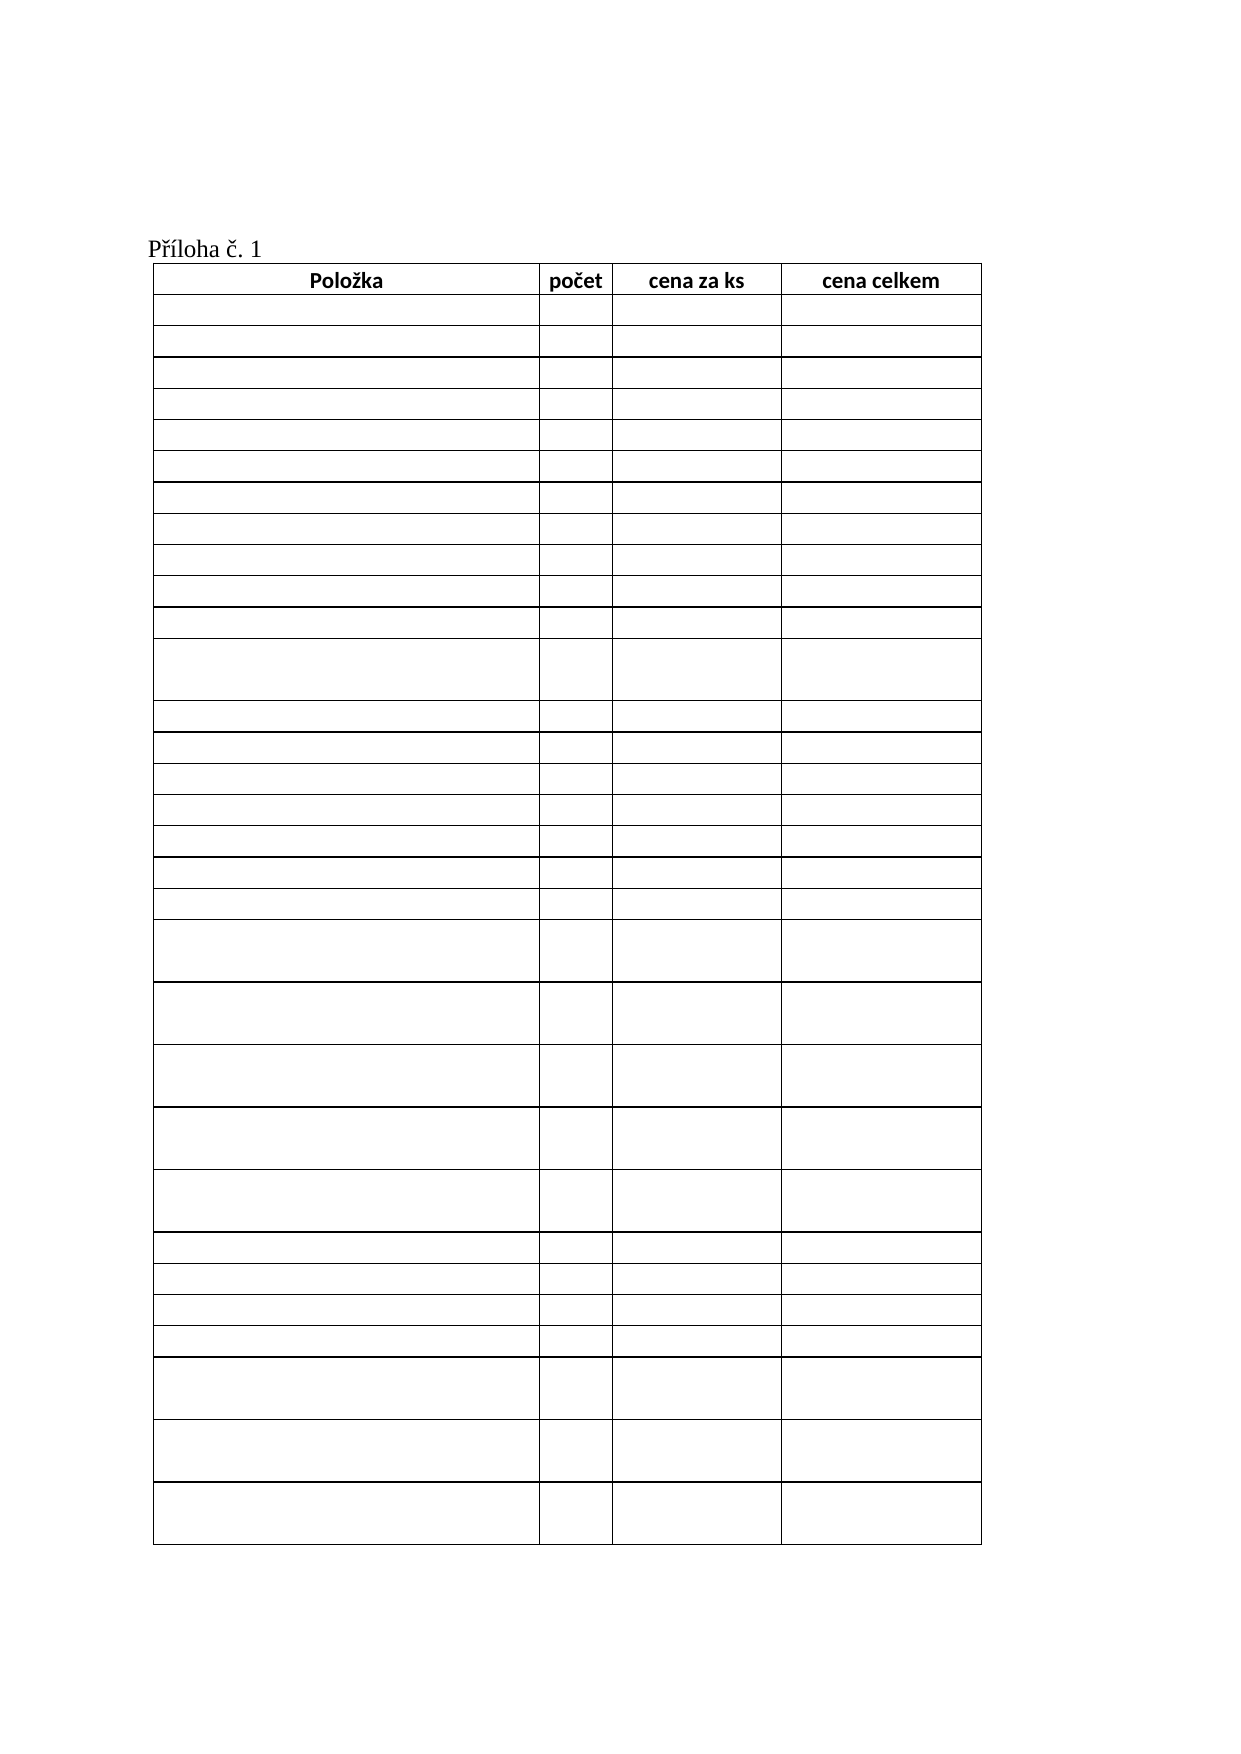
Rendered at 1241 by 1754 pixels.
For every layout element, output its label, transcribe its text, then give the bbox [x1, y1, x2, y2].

table_cell [540, 1170, 612, 1231]
table_header cena celkem [782, 264, 981, 294]
table_cell [613, 733, 781, 763]
table_cell [782, 639, 981, 700]
table_cell [782, 1295, 981, 1325]
table_cell [782, 1170, 981, 1231]
table_cell [540, 451, 612, 481]
table_cell [613, 576, 781, 606]
table_cell [613, 420, 781, 450]
table_cell [154, 1295, 539, 1325]
table_cell [613, 1264, 781, 1294]
table_cell [540, 1233, 612, 1263]
table_cell [540, 483, 612, 513]
table_cell [154, 358, 539, 388]
table_cell [154, 889, 539, 919]
table_cell [154, 701, 539, 731]
table_cell [540, 576, 612, 606]
table_cell [540, 1326, 612, 1356]
table_cell [540, 983, 612, 1044]
table_cell [782, 858, 981, 888]
table_cell [540, 701, 612, 731]
table_cell [782, 1264, 981, 1294]
table_cell [154, 983, 539, 1044]
table_cell [782, 1358, 981, 1419]
text Příloha č. 1 [148, 234, 1093, 263]
table_cell [540, 1045, 612, 1106]
table_cell [154, 764, 539, 794]
table_cell [613, 1358, 781, 1419]
table_cell [782, 420, 981, 450]
table_cell [154, 1170, 539, 1231]
table_cell [613, 983, 781, 1044]
table_cell [613, 545, 781, 575]
table_cell [782, 889, 981, 919]
table_cell [540, 764, 612, 794]
table_cell [154, 858, 539, 888]
table_cell [782, 576, 981, 606]
table_cell [613, 639, 781, 700]
table_cell [540, 920, 612, 981]
table_cell [540, 389, 612, 419]
table_cell [782, 451, 981, 481]
table_cell [613, 326, 781, 356]
table_cell [540, 826, 612, 856]
table_cell [782, 326, 981, 356]
table_cell [540, 1420, 612, 1481]
table_cell [613, 514, 781, 544]
table_cell [540, 358, 612, 388]
table_cell [154, 1045, 539, 1106]
table_cell [782, 826, 981, 856]
table_cell [154, 826, 539, 856]
table_cell [154, 295, 539, 325]
table_cell [613, 1045, 781, 1106]
table_cell [154, 1264, 539, 1294]
table_cell [782, 545, 981, 575]
table_cell [540, 1483, 612, 1544]
table_cell [613, 858, 781, 888]
table_cell [613, 920, 781, 981]
table_cell [782, 1108, 981, 1169]
table_cell [154, 389, 539, 419]
table_cell [154, 1483, 539, 1544]
table_cell [154, 420, 539, 450]
table_cell [154, 1358, 539, 1419]
table_cell [782, 1420, 981, 1481]
table_cell [613, 608, 781, 638]
table_header cena za ks [613, 264, 781, 294]
table_cell [540, 1295, 612, 1325]
table_header počet [540, 264, 612, 294]
table_cell [154, 1108, 539, 1169]
table_cell [154, 608, 539, 638]
table_cell [613, 1170, 781, 1231]
table_cell [154, 1420, 539, 1481]
table_cell [540, 295, 612, 325]
table_cell [613, 483, 781, 513]
table_cell [540, 1264, 612, 1294]
table_cell [154, 483, 539, 513]
table_cell [540, 858, 612, 888]
table_cell [154, 451, 539, 481]
table_cell [782, 1483, 981, 1544]
table_cell [782, 358, 981, 388]
table_cell [613, 389, 781, 419]
table_cell [154, 576, 539, 606]
table_cell [613, 1233, 781, 1263]
table_cell [782, 1233, 981, 1263]
table_cell [613, 1326, 781, 1356]
table_cell [782, 514, 981, 544]
table_cell [782, 920, 981, 981]
table_cell [613, 1420, 781, 1481]
table_cell [613, 795, 781, 825]
table_cell [613, 1295, 781, 1325]
table_cell [613, 358, 781, 388]
table_cell [540, 1108, 612, 1169]
table_cell [782, 1045, 981, 1106]
table_cell [613, 1483, 781, 1544]
table_cell [154, 920, 539, 981]
table_cell [782, 483, 981, 513]
table_cell [540, 608, 612, 638]
table_header Položka [154, 264, 539, 294]
table_cell [154, 795, 539, 825]
table_cell [782, 764, 981, 794]
table_cell [613, 451, 781, 481]
table_cell [782, 389, 981, 419]
table_cell [613, 889, 781, 919]
table_cell [154, 733, 539, 763]
table_cell [613, 826, 781, 856]
table_cell [782, 701, 981, 731]
table_cell [154, 1233, 539, 1263]
table_cell [613, 701, 781, 731]
table_cell [154, 514, 539, 544]
table_cell [540, 639, 612, 700]
table_cell [540, 733, 612, 763]
table_cell [782, 795, 981, 825]
table_cell [540, 545, 612, 575]
table_cell [540, 420, 612, 450]
table_cell [782, 733, 981, 763]
table_cell [154, 545, 539, 575]
table_cell [540, 795, 612, 825]
table_cell [540, 889, 612, 919]
table_cell [613, 295, 781, 325]
table_cell [782, 983, 981, 1044]
table_cell [540, 514, 612, 544]
table_cell [154, 326, 539, 356]
table_cell [540, 1358, 612, 1419]
table_cell [613, 1108, 781, 1169]
table_cell [782, 295, 981, 325]
table_cell [782, 608, 981, 638]
table_cell [782, 1326, 981, 1356]
table_cell [540, 326, 612, 356]
table_cell [154, 1326, 539, 1356]
table_cell [154, 639, 539, 700]
table_cell [613, 764, 781, 794]
